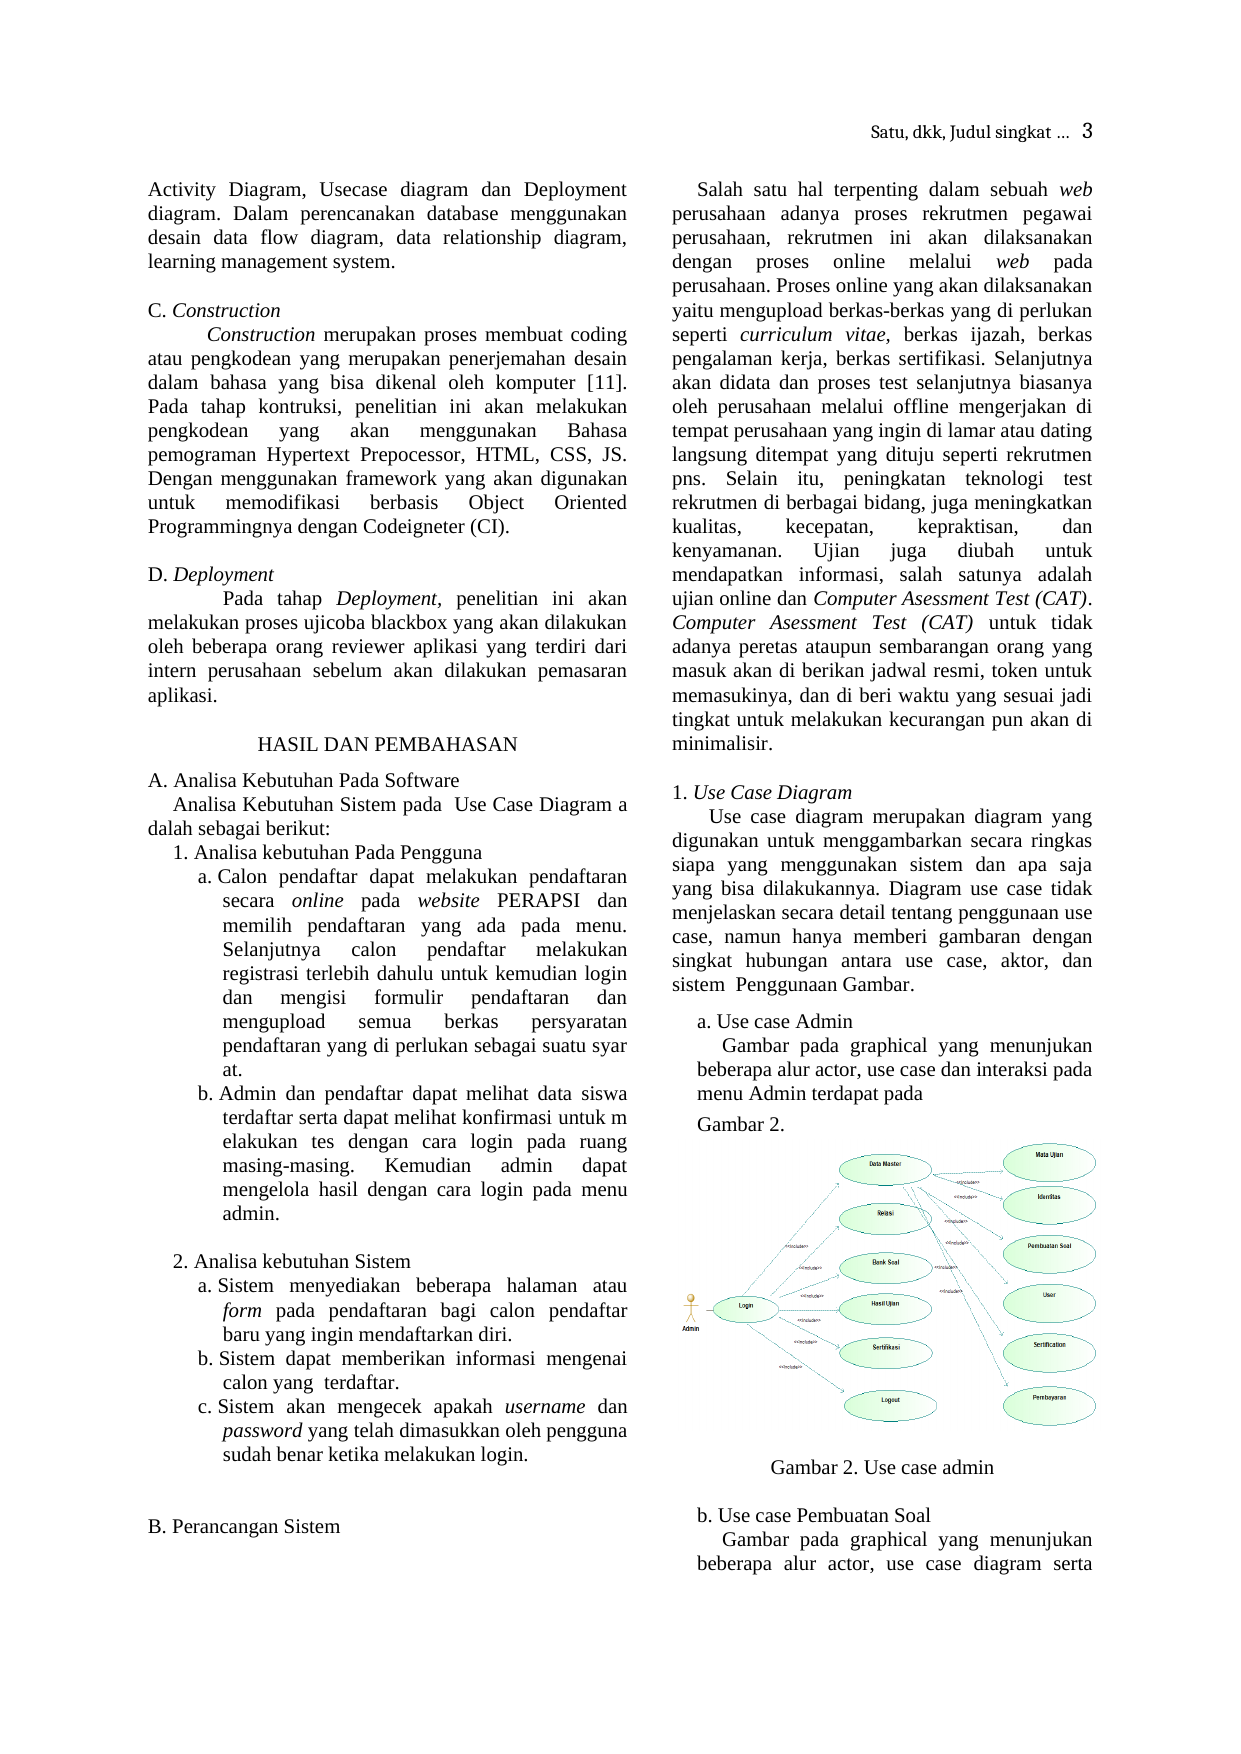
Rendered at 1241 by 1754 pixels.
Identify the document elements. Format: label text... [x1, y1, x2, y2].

text Gambar pada graphical yang menunjukan beberapa alur actor, use case diagram serta interaksi pada menu pembuatan soal terdapat pada Gambar 3. [697, 1527, 1093, 1575]
picture [671, 1139, 1101, 1431]
list Construction [148, 297, 627, 322]
list Calon pendaftar dapat melakukan pendaftaran secara online pada website PERAPSI dan memilih pendaftaran yang ada pada menu. Selanjutnya calon pendaftar melakukan registrasi terlebih dahulu untuk kemudian login dan mengisi formulir pendaftaran dan mengupload semua berkas persyaratan pendaftaran yang di perlukan sebagai suatu syarat. [198, 864, 627, 1081]
list Sistem menyediakan beberapa halaman atau form pada pendaftaran bagi calon pendaftar baru yang ingin mendaftarkan diri. [198, 1273, 627, 1346]
list Perancangan Sistem [148, 1514, 627, 1538]
list Analisa Kebutuhan Pada Software [148, 768, 627, 792]
list Construction merupakan proses membuat coding atau pengkodean yang merupakan penerjemahan desain dalam bahasa yang bisa dikenal oleh komputer [11]. Pada tahap kontruksi, penelitian ini akan melakukan pengkodean yang akan menggunakan Bahasa pemograman Hypertext Prepocessor, HTML, CSS, JS. Dengan menggunakan framework yang akan digunakan untuk memodifikasi berbasis Object Oriented Programmingnya dengan Codeigneter (CI). [148, 322, 627, 538]
text Gambar pada graphical yang menunjukan beberapa alur actor, use case dan interaksi pada menu Admin terdapat pada Gambar 2. [697, 1033, 1093, 1139]
text Salah satu hal terpenting dalam sebuah web perusahaan adanya proses rekrutmen pegawai perusahaan, rekrutmen ini akan dilaksanakan dengan proses online melalui web pada perusahaan. Proses online yang akan dilaksanakan yaitu mengupload berkas-berkas yang di perlukan seperti curriculum vitae, berkas ijazah, berkas pengalaman kerja, berkas sertifikasi. Selanjutnya akan didata dan proses test selanjutnya biasanya oleh perusahaan melalui offline mengerjakan di tempat perusahaan yang ingin di lamar atau dating langsung ditempat yang dituju seperti rekrutmen pns. Selain itu, peningkatan teknologi test rekrutmen di berbagai bidang, juga meningkatkan kualitas, kecepatan, kepraktisan, dan kenyamanan. Ujian juga diubah untuk mendapatkan informasi, salah satunya adalah ujian online dan Computer Asessment Test (CAT). Computer Asessment Test (CAT) untuk tidak adanya peretas ataupun sembarangan orang yang masuk akan di berikan jadwal resmi, token untuk memasukinya, dan di beri waktu yang sesuai jadi tingkat untuk melakukan kecurangan pun akan di minimalisir. [672, 177, 1093, 755]
subtitle Use Case Diagram Use case diagram merupakan diagram yang digunakan untuk menggambarkan secara ringkas siapa yang menggunakan sistem dan apa saja yang bisa dilakukannya. Diagram use case tidak menjelaskan secara detail tentang penggunaan use case, namun hanya memberi gambaran dengan singkat hubungan antara use case, aktor, dan sistem Penggunaan Gambar. [672, 780, 1093, 996]
list Deployment [148, 562, 627, 586]
text Pada tahap Deployment, penelitian ini akan melakukan proses ujicoba blackbox yang akan dilakukan oleh beberapa orang reviewer aplikasi yang terdiri dari intern perusahaan sebelum akan dilakukan pemasaran aplikasi. [148, 586, 627, 707]
list Analisa kebutuhan Pada Pengguna [173, 840, 627, 864]
subtitle HASIL DAN PEMBAHASAN [148, 732, 627, 756]
list Use case Pembuatan Soal [697, 1503, 1093, 1527]
text Gambar 2. Use case admin [672, 1455, 1093, 1479]
list Use case Admin [697, 1009, 1093, 1033]
text Analisa Kebutuhan Sistem pada Use Case Diagram adalah sebagai berikut: [148, 792, 627, 840]
list Analisa kebutuhan Sistem [173, 1249, 627, 1273]
list Admin dan pendaftar dapat melihat data siswa terdaftar serta dapat melihat konfirmasi untuk melakukan tes dengan cara login pada ruang masing-masing. Kemudian admin dapat mengelola hasil dengan cara login pada menu admin. [198, 1081, 627, 1225]
list Sistem dapat memberikan informasi mengenai calon yang terdaftar. [198, 1346, 627, 1394]
list Sistem akan mengecek apakah username dan password yang telah dimasukkan oleh pengguna sudah benar ketika melakukan login. [198, 1394, 627, 1466]
